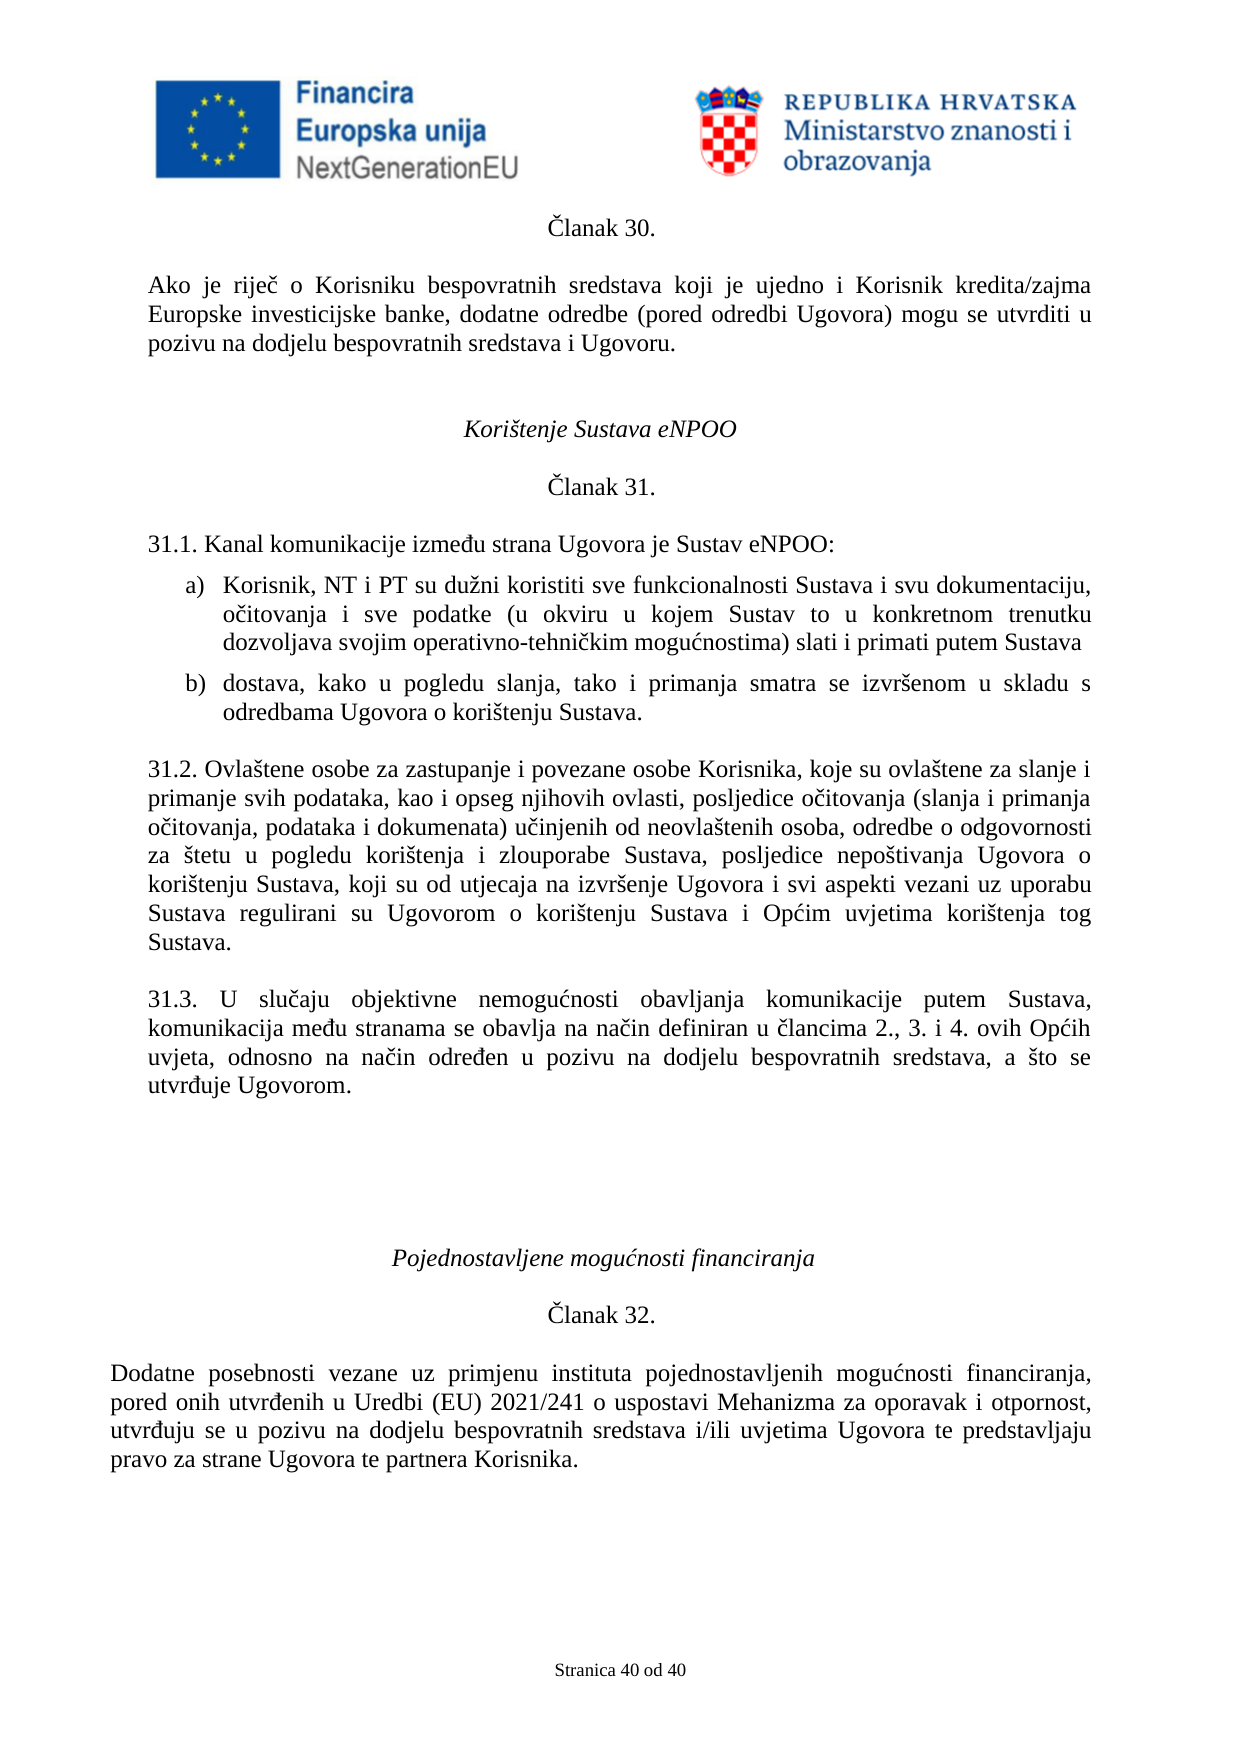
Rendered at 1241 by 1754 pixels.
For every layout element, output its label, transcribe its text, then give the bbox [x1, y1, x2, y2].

text Pojednostavljene mogućnosti financiranja [110, 1243, 1092, 1272]
picture [685, 73, 1090, 185]
list dostava, kako u pogledu slanja, tako i primanja smatra se izvršenom u skladu s odredbama Ugovora o korištenju Sustava. [185, 668, 1092, 726]
text Korištenje Sustava eNPOO [110, 414, 1092, 443]
text Članak 31. [110, 472, 1092, 500]
text Dodatne posebnosti vezane uz primjenu instituta pojednostavljenih mogućnosti financiranja, pored onih utvrđenih u Uredbi (EU) 2021/241 o uspostavi Mehanizma za oporavak i otpornost, utvrđuju se u pozivu na dodjelu bespovratnih sredstava i/ili uvjetima Ugovora te predstavljaju pravo za strane Ugovora te partnera Korisnika. [110, 1358, 1092, 1473]
picture [151, 76, 541, 185]
text 31.3. U slučaju objektivne nemogućnosti obavljanja komunikacije putem Sustava, komunikacija među stranama se obavlja na način definiran u člancima 2., 3. i 4. ovih Općih uvjeta, odnosno na način određen u pozivu na dodjelu bespovratnih sredstava, a što se utvrđuje Ugovorom. [148, 984, 1092, 1099]
text Članak 30. [110, 213, 1092, 242]
text 31.1. Kanal komunikacije između strana Ugovora je Sustav eNPOO: [148, 529, 1092, 558]
text 31.2. Ovlaštene osobe za zastupanje i povezane osobe Korisnika, koje su ovlaštene za slanje i primanje svih podataka, kao i opseg njihovih ovlasti, posljedice očitovanja (slanja i primanja očitovanja, podataka i dokumenata) učinjenih od neovlaštenih osoba, odredbe o odgovornosti za štetu u pogledu korištenja i zlouporabe Sustava, posljedice nepoštivanja Ugovora o korištenju Sustava, koji su od utjecaja na izvršenje Ugovora i svi aspekti vezani uz uporabu Sustava regulirani su Ugovorom o korištenju Sustava i Općim uvjetima korištenja tog Sustava. [148, 754, 1092, 956]
list Korisnik, NT i PT su dužni koristiti sve funkcionalnosti Sustava i svu dokumentaciju, očitovanja i sve podatke (u okviru u kojem Sustav to u konkretnom trenutku dozvoljava svojim operativno-tehničkim mogućnostima) slati i primati putem Sustava [185, 570, 1092, 656]
text Ako je riječ o Korisniku bespovratnih sredstava koji je ujedno i Korisnik kredita/zajma Europske investicijske banke, dodatne odredbe (pored odredbi Ugovora) mogu se utvrditi u pozivu na dodjelu bespovratnih sredstava i Ugovoru. [148, 270, 1092, 357]
text Članak 32. [110, 1301, 1092, 1329]
